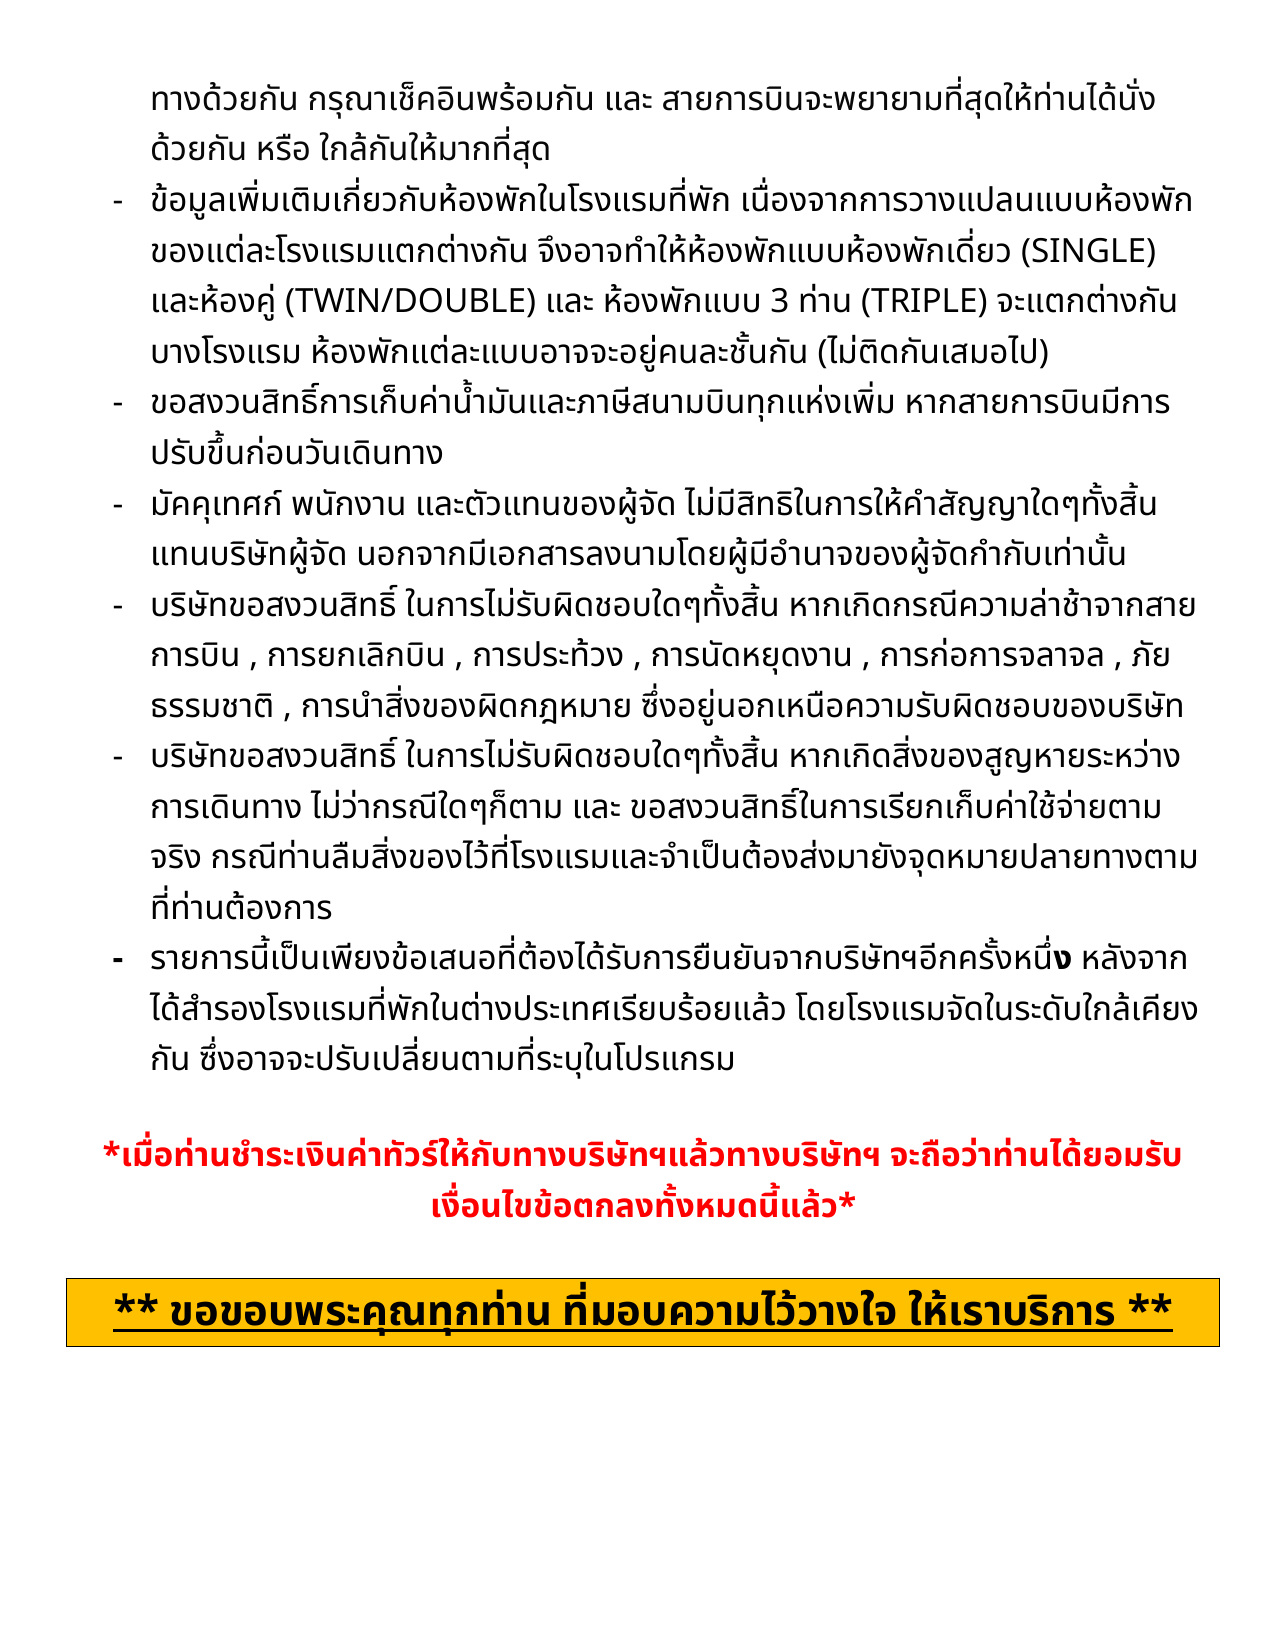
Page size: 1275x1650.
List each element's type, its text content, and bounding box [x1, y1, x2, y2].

list ขอสงวนสิทธิ์การเก็บค่าน้ำมันและภาษีสนามบินทุกแห่งเพิ่ม หากสายการบินมีการปรับขึ้นก่อนวันเดินทาง [112, 378, 1211, 479]
list มัคคุเทศก์ พนักงาน และตัวแทนของผู้จัด ไม่มีสิทธิในการให้คำสัญญาใดๆทั้งสิ้นแทนบริษัทผู้จัด นอกจากมีเอกสารลงนามโดยผู้มีอำนาจของผู้จัดกำกับเท่านั้น [112, 479, 1211, 580]
text ** ขอขอบพระคุณทุกท่าน ที่มอบความไว้วางใจ ให้เราบริการ ** [67, 1279, 1219, 1346]
list บริษัทขอสงวนสิทธิ์ ในการไม่รับผิดชอบใดๆทั้งสิ้น หากเกิดกรณีความล่าช้าจากสายการบิน , การยกเลิกบิน , การประท้วง , การนัดหยุดงาน , การก่อการจลาจล , ภัยธรรมชาติ , การนำสิ่งของผิดกฎหมาย ซึ่งอยู่นอกเหนือความรับผิดชอบของบริษัท [112, 580, 1211, 732]
list รายการนี้เป็นเพียงข้อเสนอที่ต้องได้รับการยืนยันจากบริษัทฯอีกครั้งหนึ่ง หลังจากได้สำรองโรงแรมที่พักในต่างประเทศเรียบร้อยแล้ว โดยโรงแรมจัดในระดับใกล้เคียงกัน ซึ่งอาจจะปรับเปลี่ยนตามที่ระบุในโปรแกรม [112, 934, 1211, 1086]
list ข้อมูลเพิ่มเติมเกี่ยวกับห้องพักในโรงแรมที่พัก เนื่องจากการวางแปลนแบบห้องพักของแต่ละโรงแรมแตกต่างกัน จึงอาจทำให้ห้องพักแบบห้องพักเดี่ยว (SINGLE) และห้องคู่ (TWIN/DOUBLE) และ ห้องพักแบบ 3 ท่าน (TRIPLE) จะแตกต่างกัน บางโรงแรม ห้องพักแต่ละแบบอาจจะอยู่คนละชั้นกัน (ไม่ติดกันเสมอไป) [112, 176, 1211, 378]
text *เมื่อท่านชำระเงินค่าทัวร์ให้กับทางบริษัทฯแล้วทางบริษัทฯ จะถือว่าท่านได้ยอมรับเงื่อนไขข้อตกลงทั้งหมดนี้แล้ว* [75, 1131, 1211, 1232]
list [112, 75, 1211, 176]
list บริษัทขอสงวนสิทธิ์ ในการไม่รับผิดชอบใดๆทั้งสิ้น หากเกิดสิ่งของสูญหายระหว่างการเดินทาง ไม่ว่ากรณีใดๆก็ตาม และ ขอสงวนสิทธิ์ในการเรียกเก็บค่าใช้จ่ายตามจริง กรณีท่านลืมสิ่งของไว้ที่โรงแรมและจำเป็นต้องส่งมายังจุดหมายปลายทางตามที่ท่านต้องการ [112, 732, 1211, 934]
